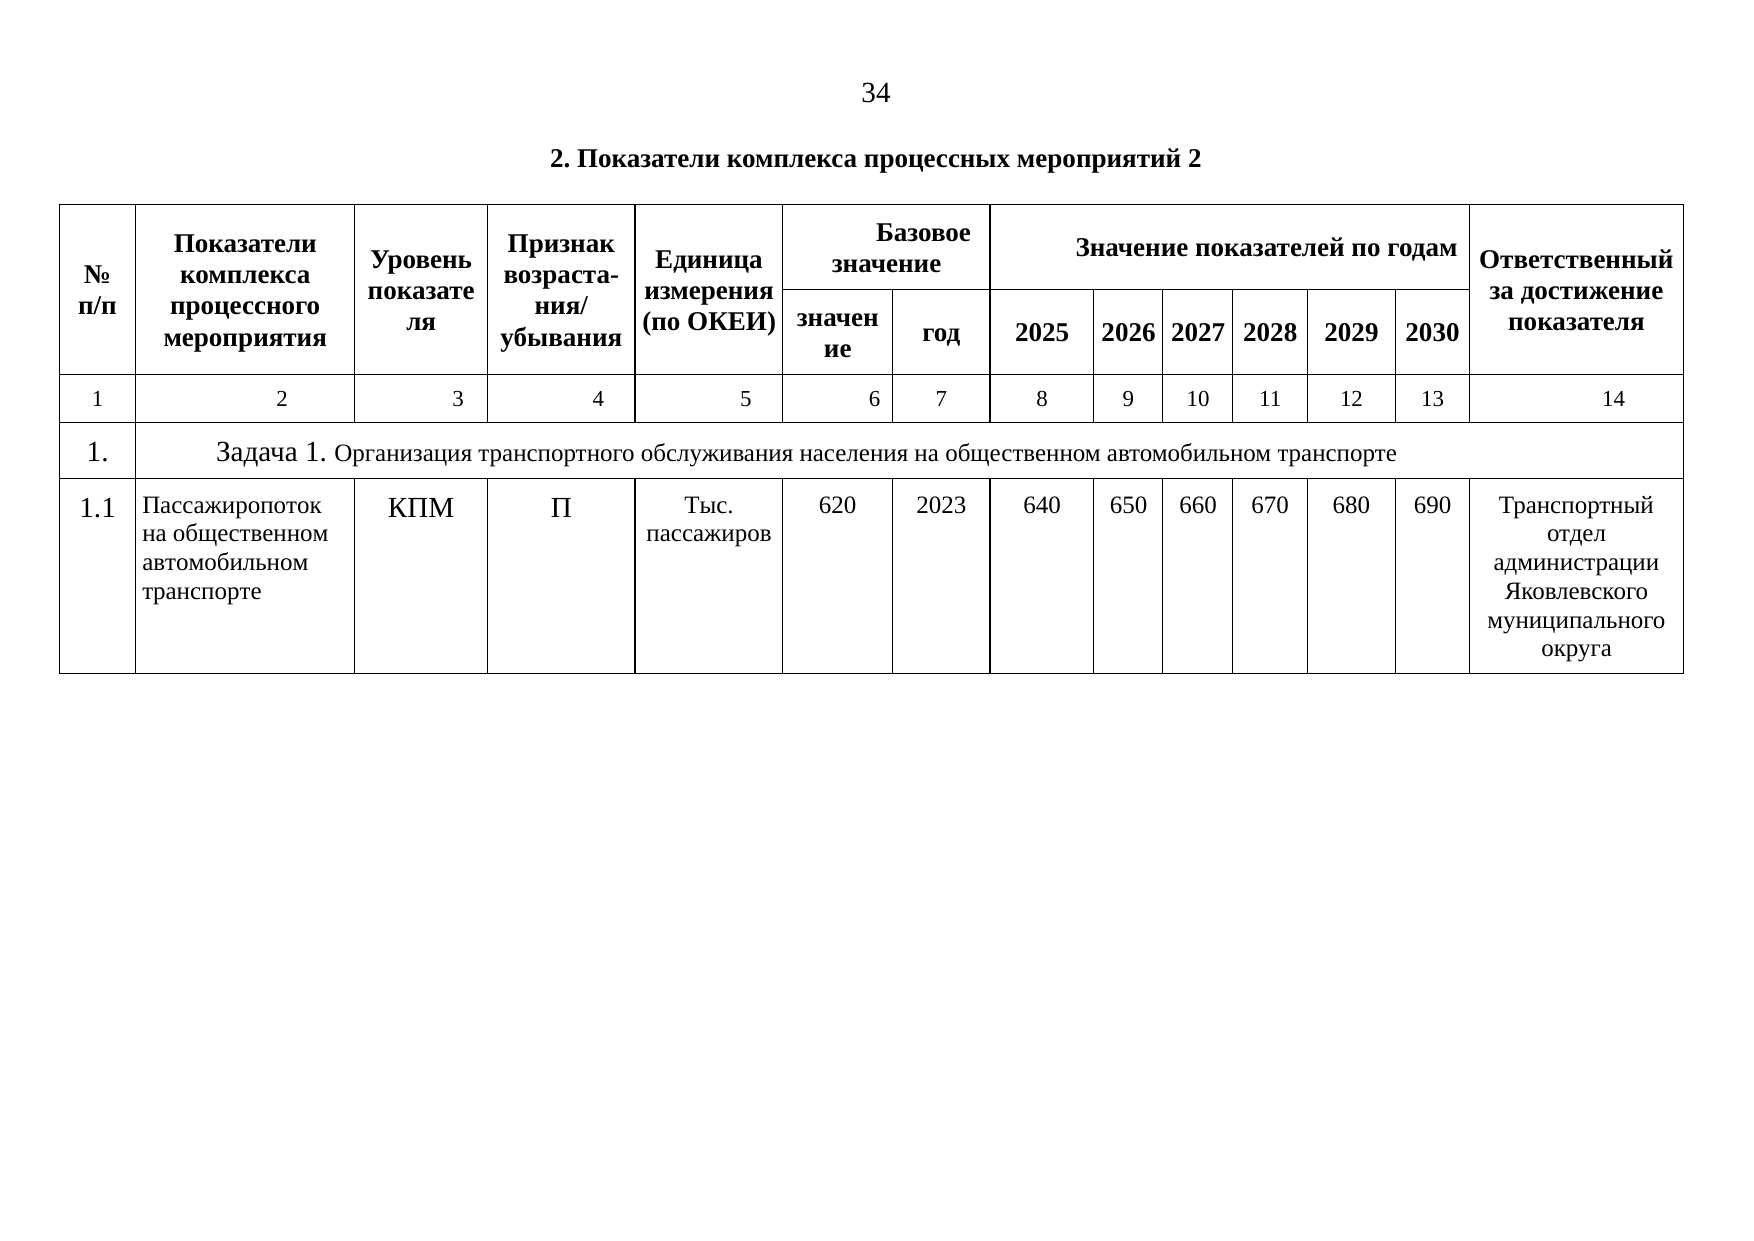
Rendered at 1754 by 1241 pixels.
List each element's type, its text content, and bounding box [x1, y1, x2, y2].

table_cell 2027 [1163, 290, 1232, 373]
table_cell год [893, 290, 989, 373]
table_cell 6 [783, 375, 892, 422]
table_cell 3 [355, 375, 487, 422]
table_cell 2023 [893, 479, 989, 673]
table_header Признак возраста-ния/ убывания [488, 205, 634, 373]
table_cell значение [783, 290, 892, 373]
table_header Единица измерения (по ОКЕИ) [636, 205, 782, 373]
table_header Значение показателей по годам [991, 205, 1469, 289]
table_cell 7 [893, 375, 989, 422]
table_cell 2026 [1094, 290, 1162, 373]
table_cell 9 [1094, 375, 1162, 422]
table_cell 13 [1396, 375, 1469, 422]
table_header Базовое значение [783, 205, 989, 289]
table_header Уровень показателя [355, 205, 487, 373]
table_cell 2030 [1396, 290, 1469, 373]
table_cell 8 [991, 375, 1093, 422]
table_cell 650 [1094, 479, 1162, 673]
table_header № п/п [60, 205, 135, 373]
table_cell КПМ [355, 479, 487, 673]
table_header Ответственный за достижение показателя [1470, 205, 1683, 373]
table_cell 2025 [991, 290, 1093, 373]
table_cell 12 [1308, 375, 1395, 422]
table_cell 1 [60, 375, 135, 422]
table_cell 10 [1163, 375, 1232, 422]
table_cell 5 [636, 375, 782, 422]
table_cell 680 [1308, 479, 1395, 673]
table_cell 670 [1233, 479, 1307, 673]
text 2. Показатели комплекса процессных мероприятий 2 [74, 142, 1604, 173]
table_cell Задача 1. Организация транспортного обслуживания населения на общественном автомобильном транспорте [136, 423, 1683, 478]
table_cell 11 [1233, 375, 1307, 422]
table_header Показатели комплекса процессного мероприятия [136, 205, 354, 373]
table_cell 1.1 [60, 479, 135, 673]
table_cell 660 [1163, 479, 1232, 673]
table_cell 690 [1396, 479, 1469, 673]
table_cell 14 [1470, 375, 1683, 422]
table_cell 640 [991, 479, 1093, 673]
table_cell 620 [783, 479, 892, 673]
table_cell Транспортный отдел администрации Яковлевского муниципального округа [1470, 479, 1683, 673]
table_cell Пассажиропоток на общественном автомобильном транспорте [136, 479, 354, 673]
table_cell 4 [488, 375, 634, 422]
table_cell 1. [60, 423, 135, 478]
table_cell 2028 [1233, 290, 1307, 373]
table_cell 2 [136, 375, 354, 422]
table_cell 2029 [1308, 290, 1395, 373]
table_cell Тыс. пассажиров [636, 479, 782, 673]
table_cell П [488, 479, 634, 673]
